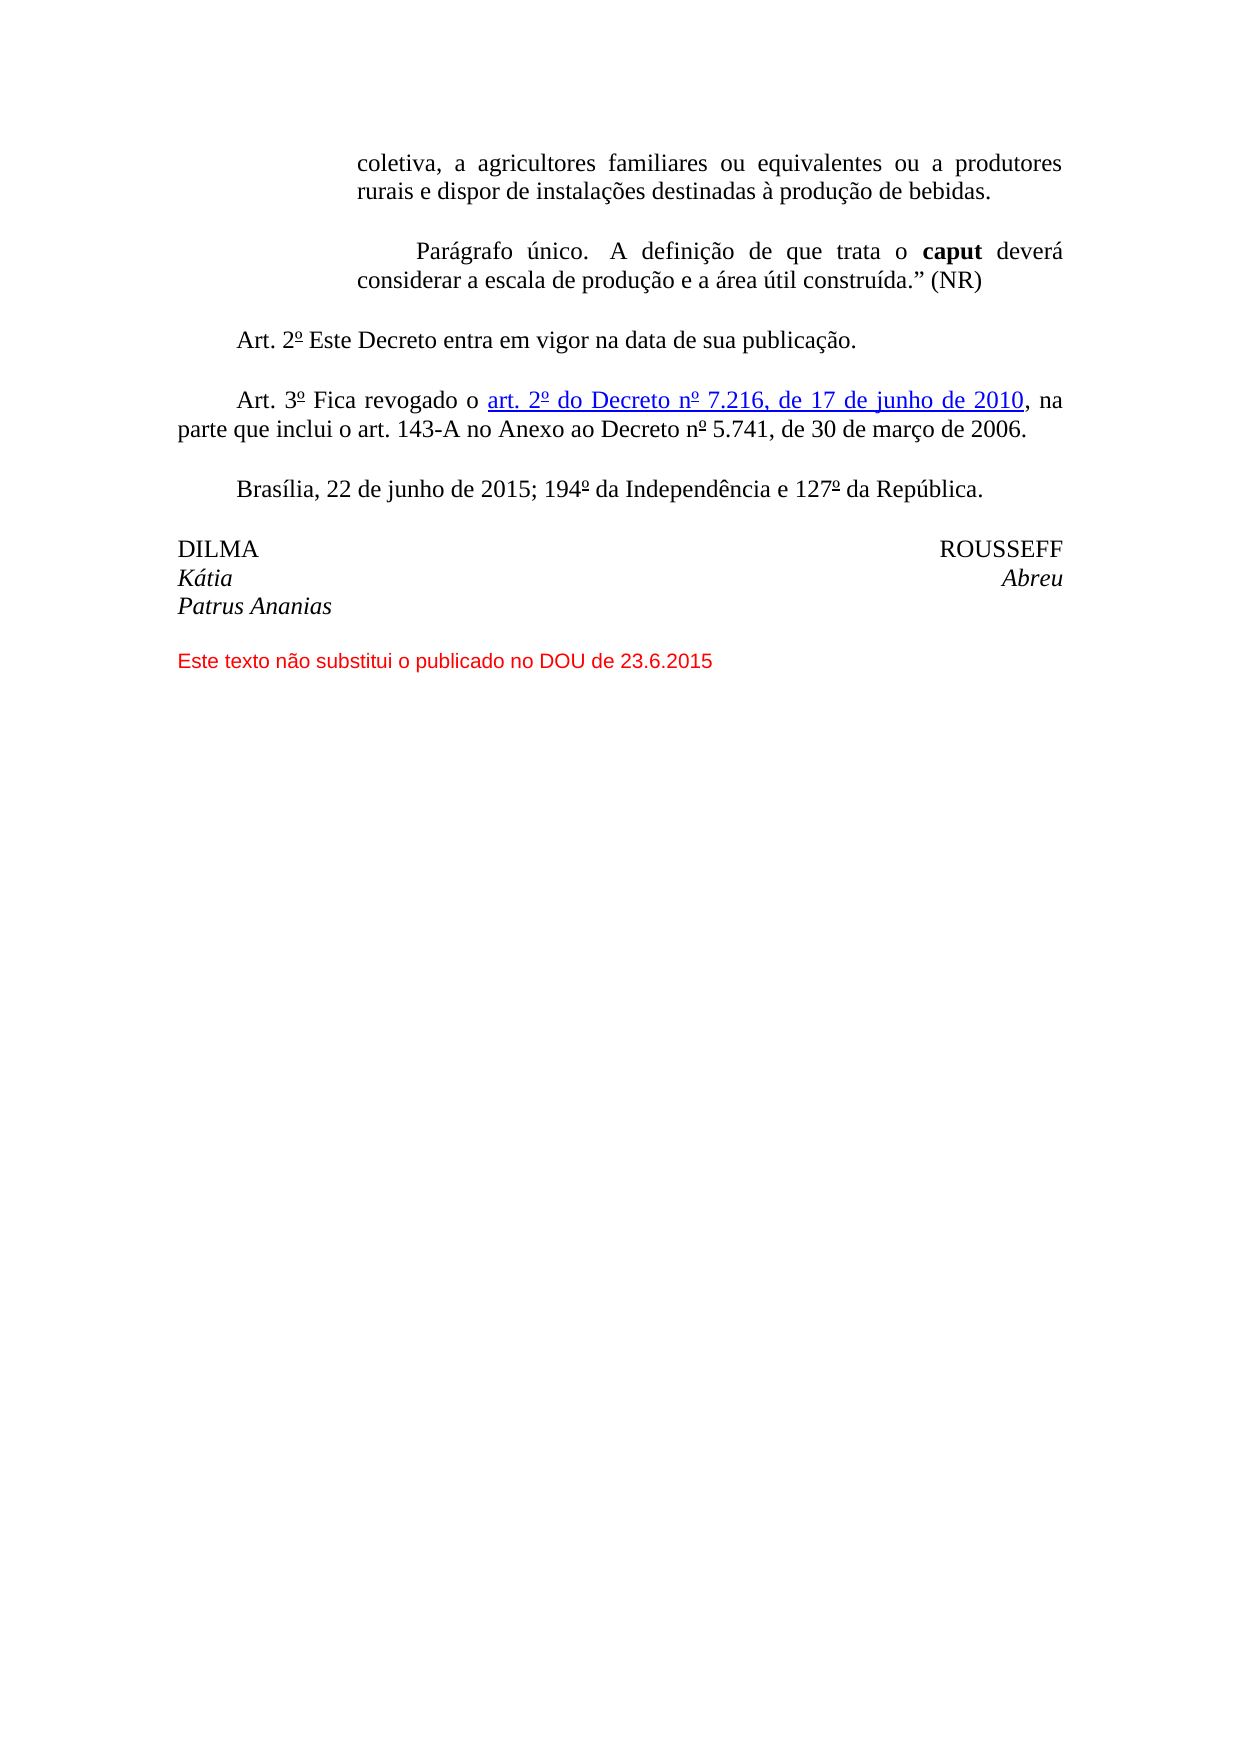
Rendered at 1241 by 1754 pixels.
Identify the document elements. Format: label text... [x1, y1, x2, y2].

text Art. 2º Este Decreto entra em vigor na data de sua publicação. [177, 325, 1063, 354]
text Parágrafo único. A definição de que trata o caput deverá considerar a escala de produção e a área útil construída.” (NR) [357, 236, 1063, 294]
text Art. 3º Fica revogado o art. 2º do Decreto nº 7.216, de 17 de junho de 2010, na parte que inclui o art. 143-A no Anexo ao Decreto nº 5.741, de 30 de março de 2006. [177, 385, 1063, 443]
text Este texto não substitui o publicado no DOU de 23.6.2015 [177, 649, 1063, 673]
text Brasília, 22 de junho de 2015; 194º da Independência e 127º da República. [177, 474, 1063, 503]
text DILMA ROUSSEFF Kátia Abreu Patrus Ananias [177, 534, 1063, 620]
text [357, 148, 1063, 205]
